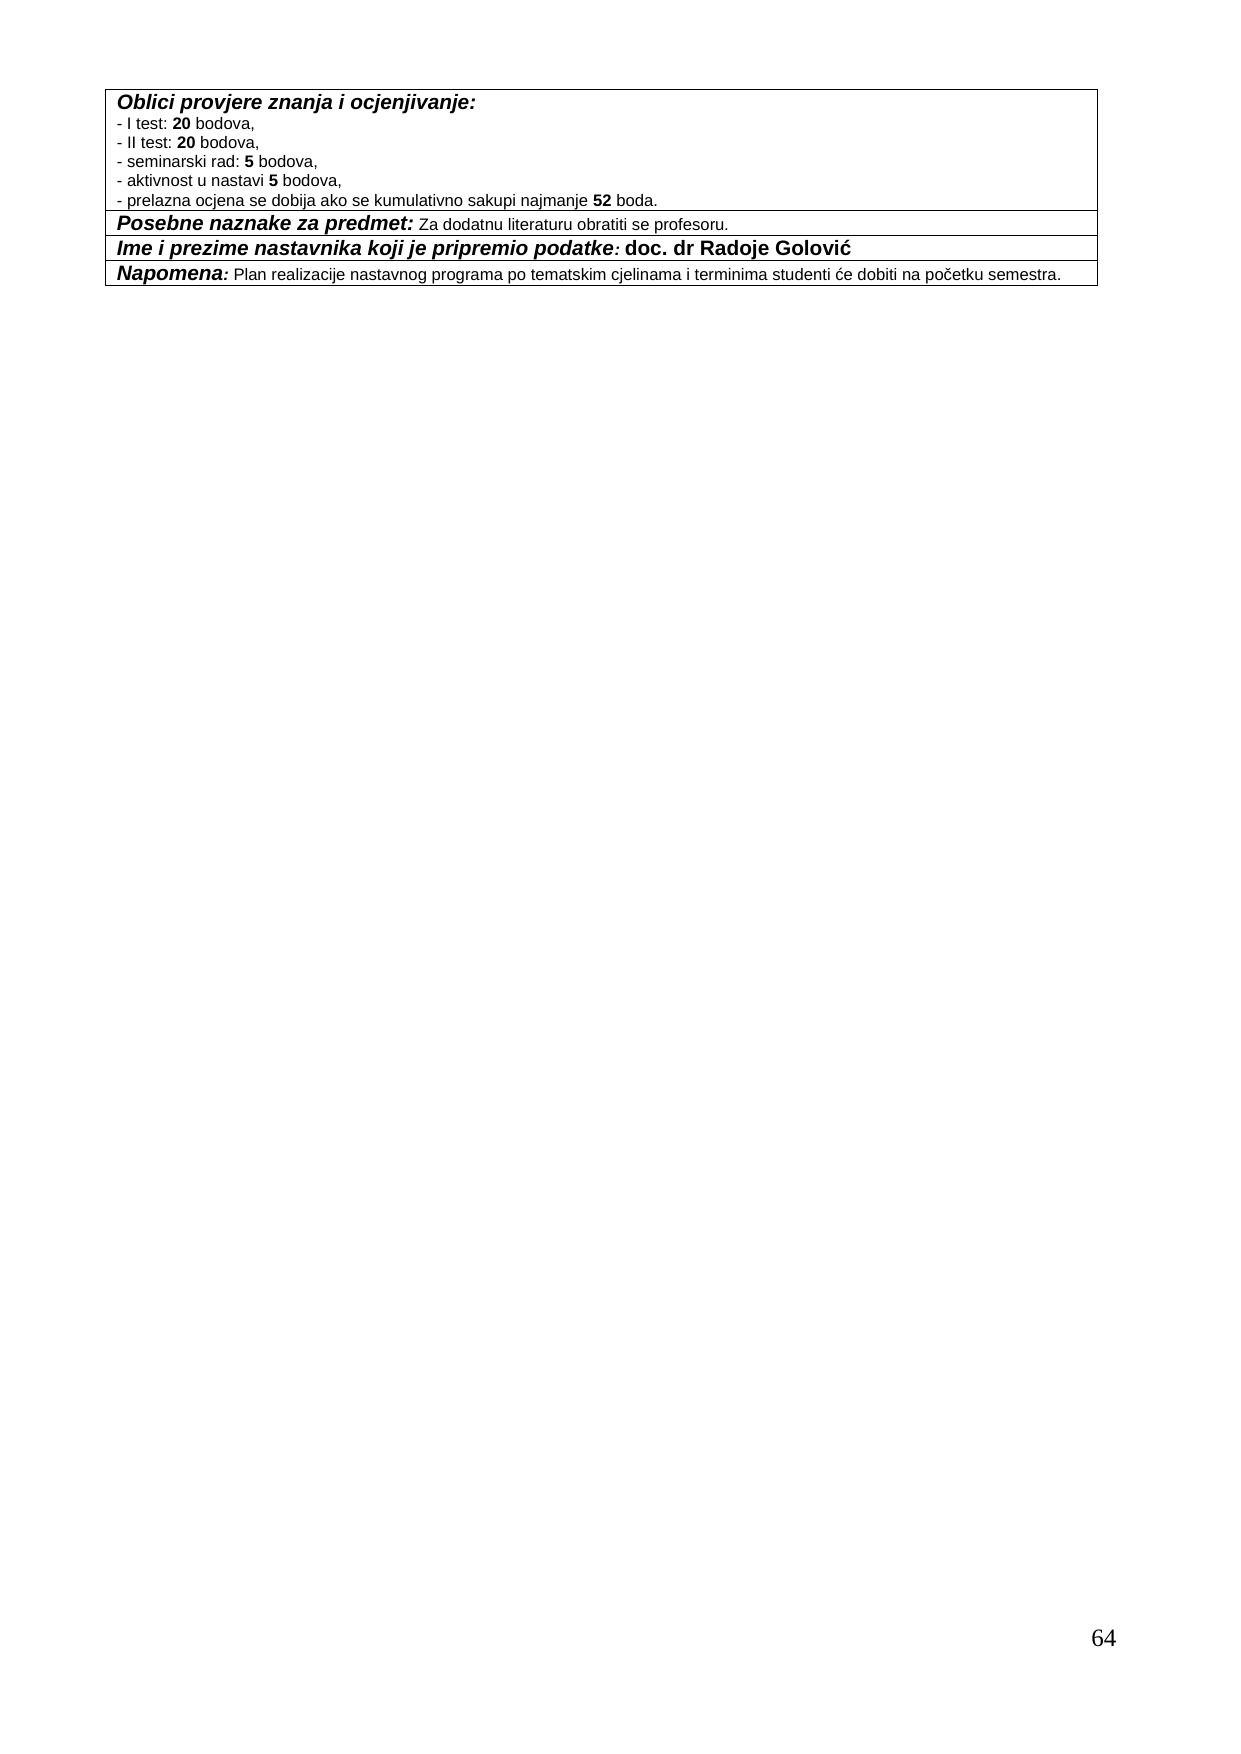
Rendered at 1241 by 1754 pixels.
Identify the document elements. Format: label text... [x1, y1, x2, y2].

table_cell Posebne naznake za predmet: Za dodatnu literaturu obratiti se profesoru. [106, 211, 1097, 234]
table_cell Oblici provjere znanja i ocjenjivanje: - I test: 20 bodova, - II test: 20 bodova, - seminarski rad: 5 bodova, - aktivnost u nastavi 5 bodova, - prelazna ocjena se dobija ako se kumulativno sakupi najmanje 52 boda. [106, 90, 1097, 209]
table_cell Napomena: Plan realizacije nastavnog programa po tematskim cjelinama i terminima studenti će dobiti na početku semestra. [106, 261, 1097, 284]
table_cell Ime i prezime nastavnika koji je pripremio podatke: doc. dr Radoje Golović [106, 236, 1097, 259]
